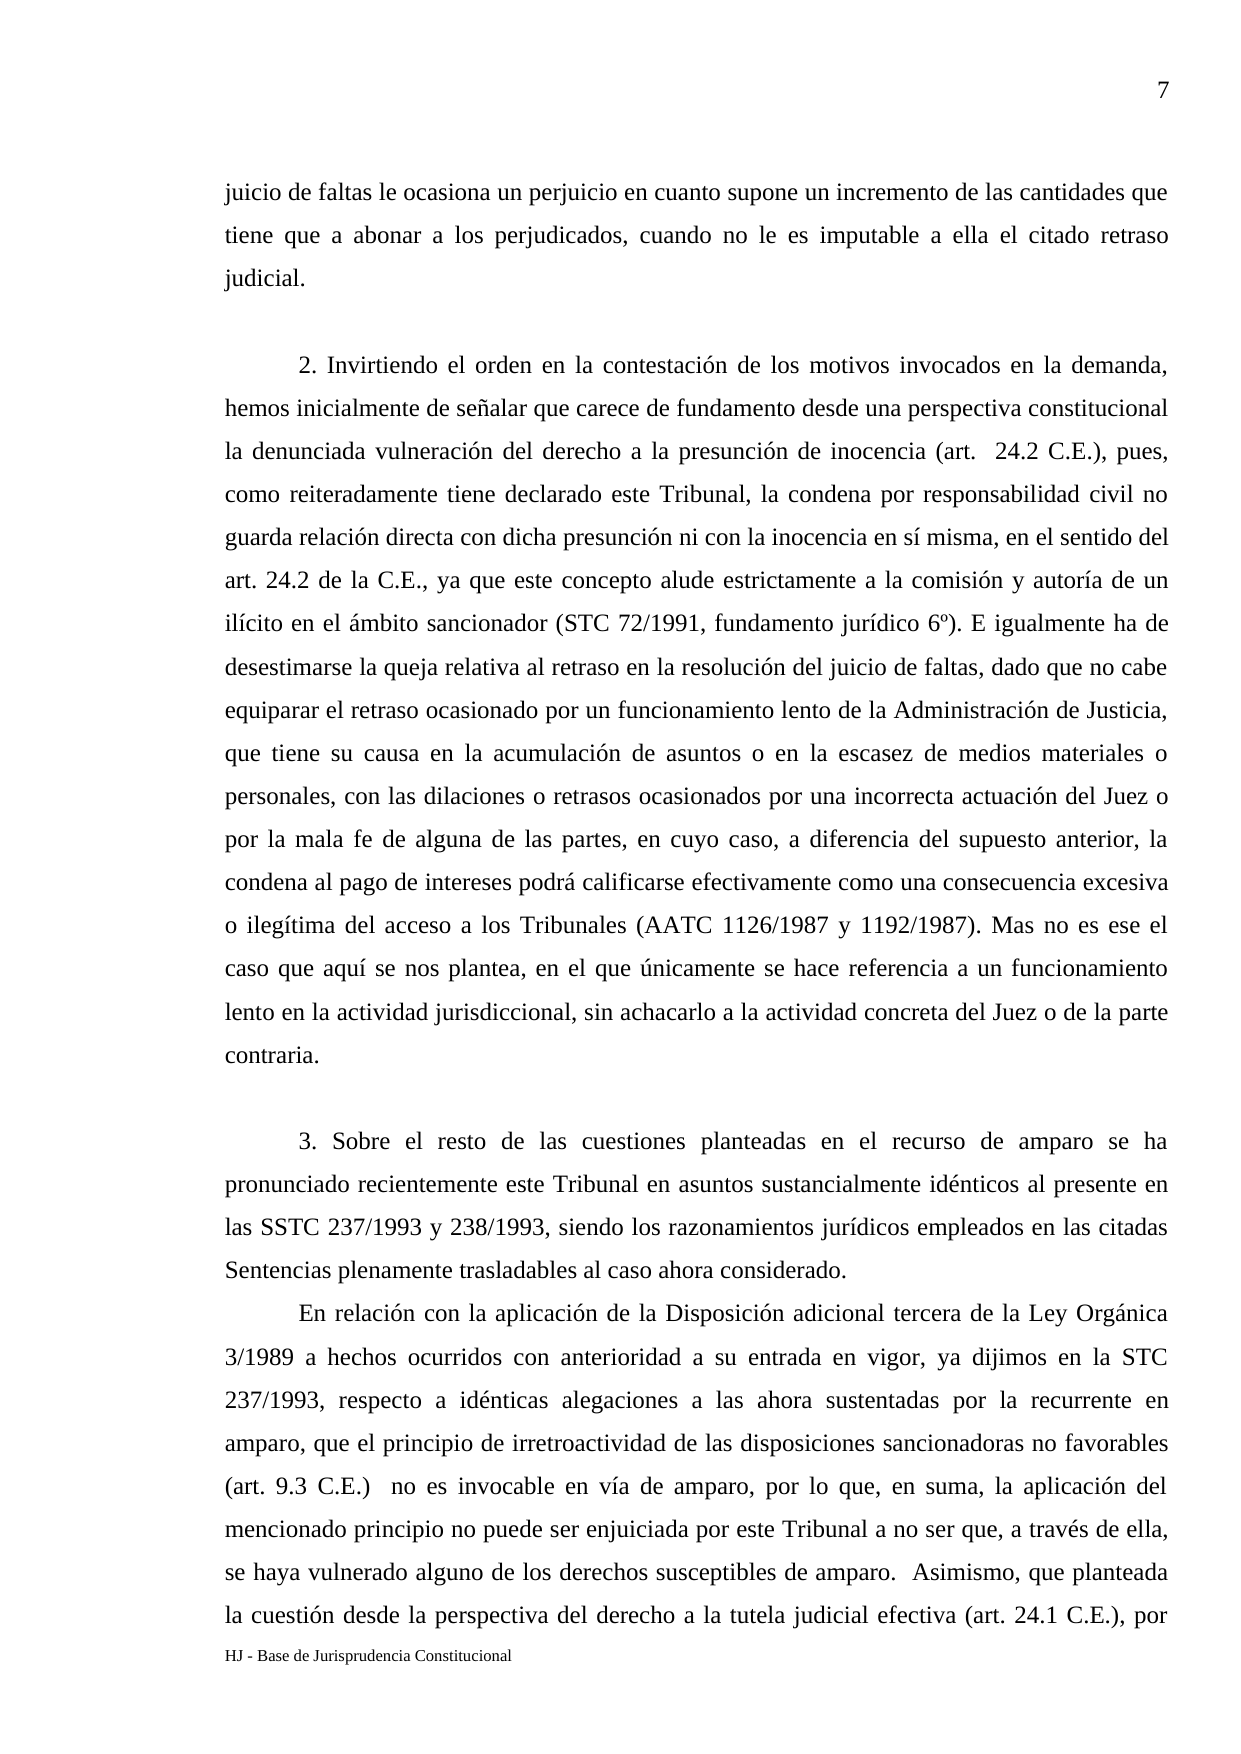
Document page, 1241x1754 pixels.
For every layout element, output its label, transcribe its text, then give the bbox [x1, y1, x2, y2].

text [224, 177, 1169, 292]
text 3. Sobre el resto de las cuestiones planteadas en el recurso de amparo se ha pronunciado recientemente este Tribunal en asuntos sustancialmente idénticos al presente en las SSTC 237/1993 y 238/1993, siendo los razonamientos jurídicos empleados en las citadas Sentencias plenamente trasladables al caso ahora considerado. [224, 1126, 1169, 1284]
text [224, 1298, 1169, 1629]
text 2. Invirtiendo el orden en la contestación de los motivos invocados en la demanda, hemos inicialmente de señalar que carece de fundamento desde una perspectiva constitucional la denunciada vulneración del derecho a la presunción de inocencia (art. 24.2 C.E.), pues, como reiteradamente tiene declarado este Tribunal, la condena por responsabilidad civil no guarda relación directa con dicha presunción ni con la inocencia en sí misma, en el sentido del art. 24.2 de la C.E., ya que este concepto alude estrictamente a la comisión y autoría de un ilícito en el ámbito sancionador (STC 72/1991, fundamento jurídico 6º). E igualmente ha de desestimarse la queja relativa al retraso en la resolución del juicio de faltas, dado que no cabe equiparar el retraso ocasionado por un funcionamiento lento de la Administración de Justicia, que tiene su causa en la acumulación de asuntos o en la escasez de medios materiales o personales, con las dilaciones o retrasos ocasionados por una incorrecta actuación del Juez o por la mala fe de alguna de las partes, en cuyo caso, a diferencia del supuesto anterior, la condena al pago de intereses podrá calificarse efectivamente como una consecuencia excesiva o ilegítima del acceso a los Tribunales (AATC 1126/1987 y 1192/1987). Mas no es ese el caso que aquí se nos plantea, en el que únicamente se hace referencia a un funcionamiento lento en la actividad jurisdiccional, sin achacarlo a la actividad concreta del Juez o de la parte contraria. [224, 350, 1169, 1068]
